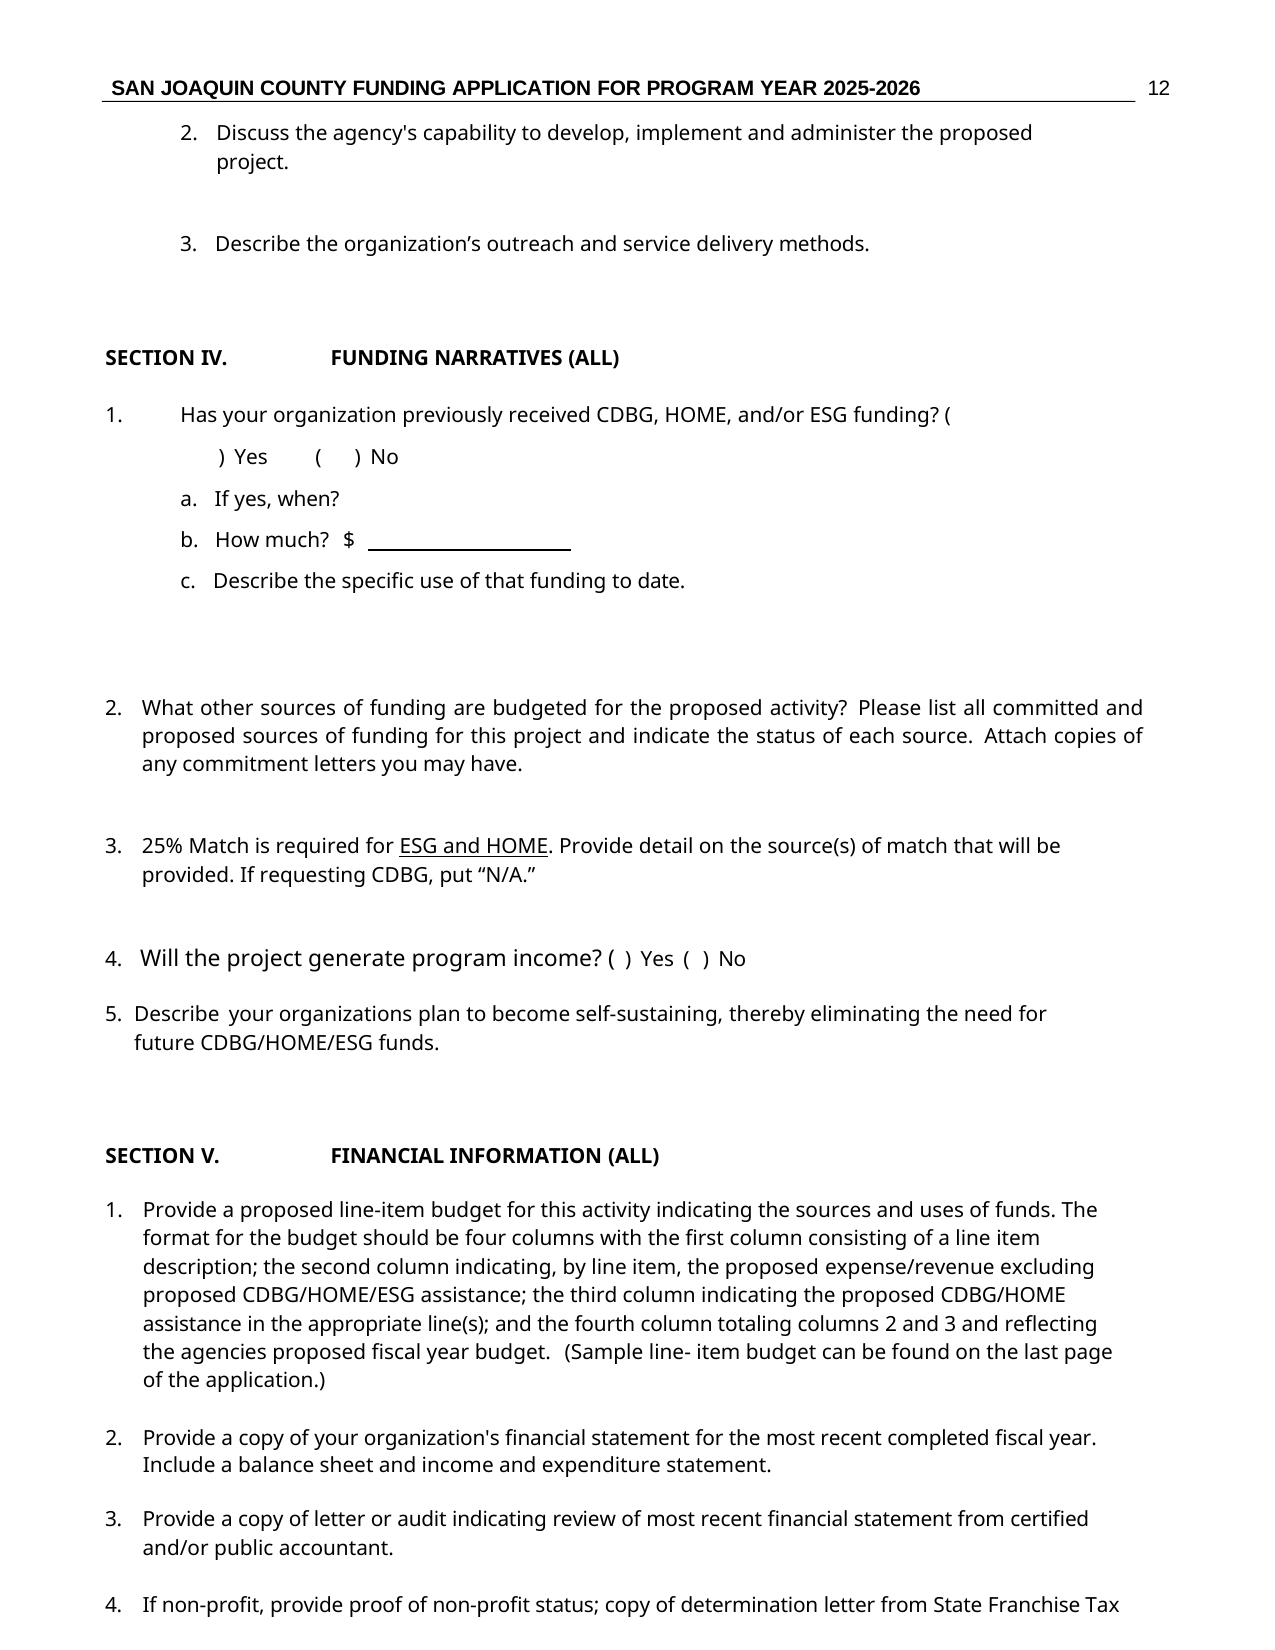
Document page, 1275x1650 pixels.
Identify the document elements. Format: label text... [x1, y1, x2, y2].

list What other sources of funding are budgeted for the proposed activity? Please list all committed and proposed sources of funding for this project and indicate the status of each source. Attach copies of any commitment letters you may have. [105, 693, 1143, 778]
list If yes, when? [180, 484, 1229, 513]
list Provide a copy of letter or audit indicating review of most recent financial statement from certified and/or public accountant. [105, 1504, 1141, 1561]
list Has your organization previously received CDBG, HOME, and/or ESG funding? ( ) Yes ( ) No [105, 400, 994, 470]
subtitle SECTION V. FINANCIAL INFORMATION (ALL) [105, 1141, 1229, 1170]
list Provide a proposed line-item budget for this activity indicating the sources and uses of funds. The format for the budget should be four columns with the first column consisting of a line item description; the second column indicating, by line item, the proposed expense/revenue excluding proposed CDBG/HOME/ESG assistance; the third column indicating the proposed CDBG/HOME assistance in the appropriate line(s); and the fourth column totaling columns 2 and 3 and reflecting the agencies proposed fiscal year budget. (Sample line- item budget can be found on the last page of the application.) [105, 1195, 1133, 1394]
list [105, 1590, 1137, 1618]
list Describe the organization’s outreach and service delivery methods. [180, 229, 1229, 257]
list How much? $ [180, 525, 1229, 554]
subtitle SECTION IV. FUNDING NARRATIVES (ALL) [105, 343, 1229, 371]
list Describe the specific use of that funding to date. [180, 566, 1229, 594]
list Describe your organizations plan to become self-sustaining, thereby eliminating the need for future CDBG/HOME/ESG funds. [105, 999, 1109, 1056]
list Provide a copy of your organization's financial statement for the most recent completed fiscal year. Include a balance sheet and income and expenditure statement. [105, 1423, 1151, 1479]
list 25% Match is required for ESG and HOME. Provide detail on the source(s) of match that will be provided. If requesting CDBG, put “N/A.” [105, 832, 1141, 888]
list Will the project generate program income? ( ) Yes ( ) No [105, 942, 1229, 973]
list Discuss the agency's capability to develop, implement and administer the proposed project. [180, 118, 1088, 175]
